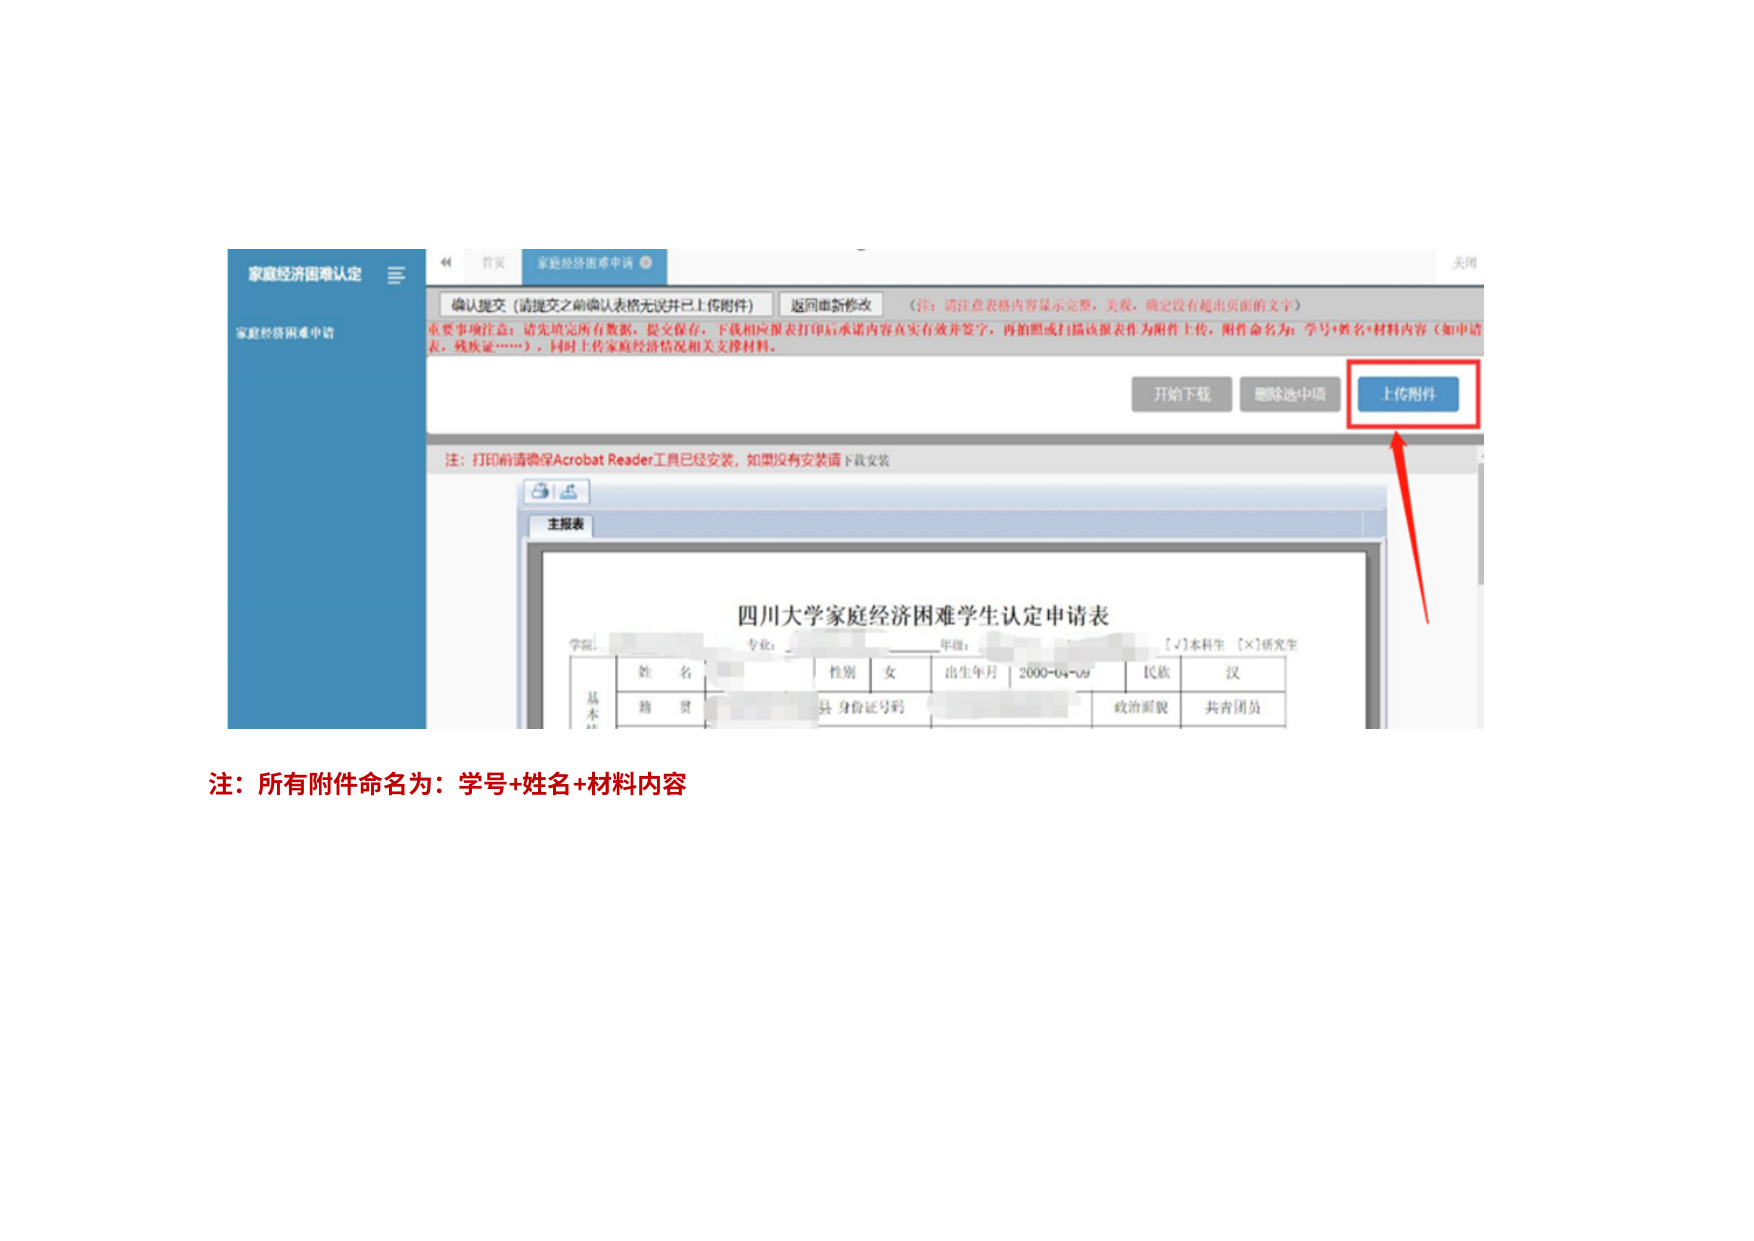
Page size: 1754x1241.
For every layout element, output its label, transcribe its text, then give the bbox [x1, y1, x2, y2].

picture [227, 249, 1484, 729]
